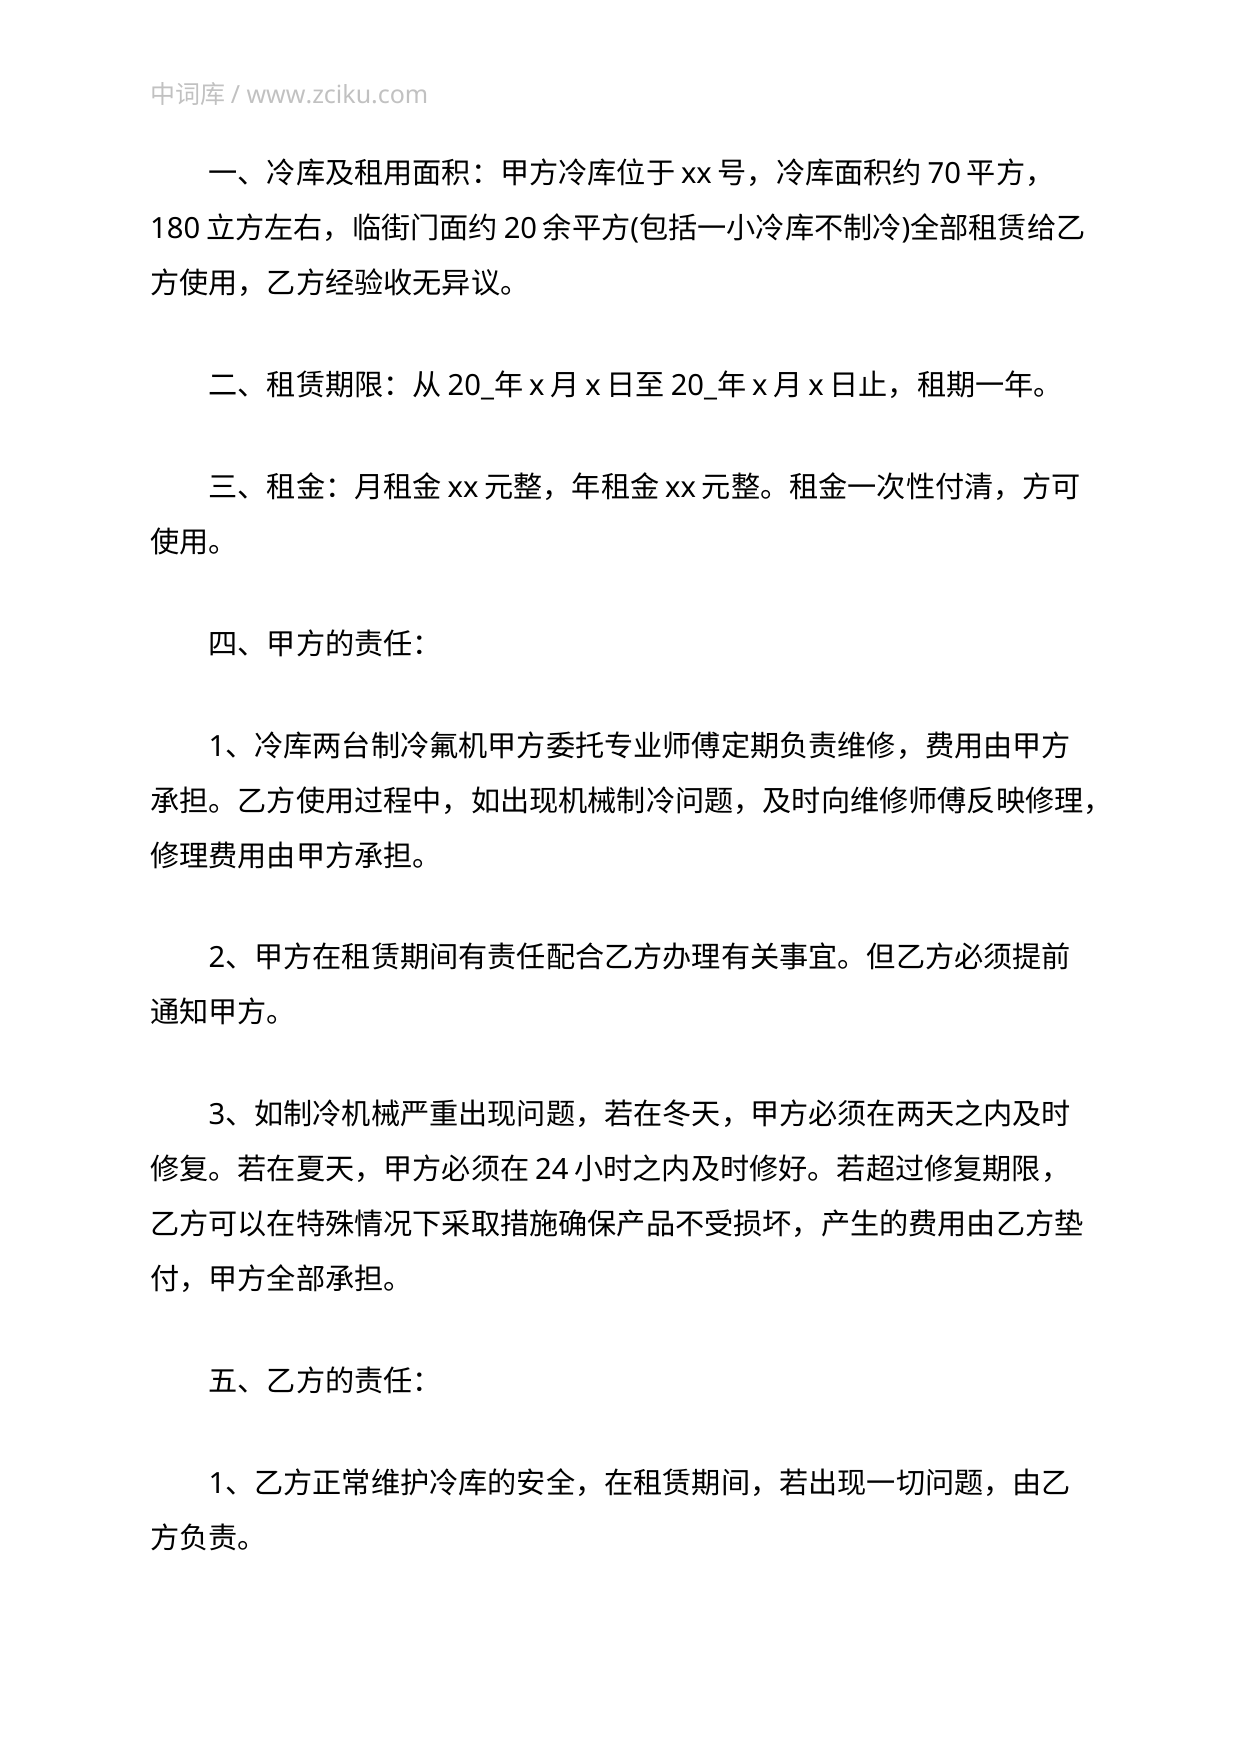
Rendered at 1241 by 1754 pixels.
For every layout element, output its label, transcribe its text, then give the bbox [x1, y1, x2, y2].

text 二、租赁期限：从20_年x月x日至20_年x月x日止，租期一年。 [150, 362, 1090, 404]
text 2、甲方在租赁期间有责任配合乙方办理有关事宜。但乙方必须提前通知甲方。 [150, 934, 1090, 1031]
text 1、冷库两台制冷氟机甲方委托专业师傅定期负责维修，费用由甲方承担。乙方使用过程中，如出现机械制冷问题，及时向维修师傅反映修理，修理费用由甲方承担。 [150, 722, 1090, 874]
text 3、如制冷机械严重出现问题，若在冬天，甲方必须在两天之内及时修复。若在夏天，甲方必须在24小时之内及时修好。若超过修复期限，乙方可以在特殊情况下采取措施确保产品不受损坏，产生的费用由乙方垫付，甲方全部承担。 [150, 1091, 1090, 1298]
text 五、乙方的责任： [150, 1357, 1090, 1400]
text 1、乙方正常维护冷库的安全，在租赁期间，若出现一切问题，由乙方负责。 [150, 1459, 1090, 1556]
text 四、甲方的责任： [150, 621, 1090, 663]
text 三、租金：月租金xx元整，年租金xx元整。租金一次性付清，方可使用。 [150, 464, 1090, 561]
text 一、冷库及租用面积：甲方冷库位于xx号，冷库面积约70平方，180立方左右，临街门面约20余平方(包括一小冷库不制冷)全部租赁给乙方使用，乙方经验收无异议。 [150, 150, 1090, 302]
